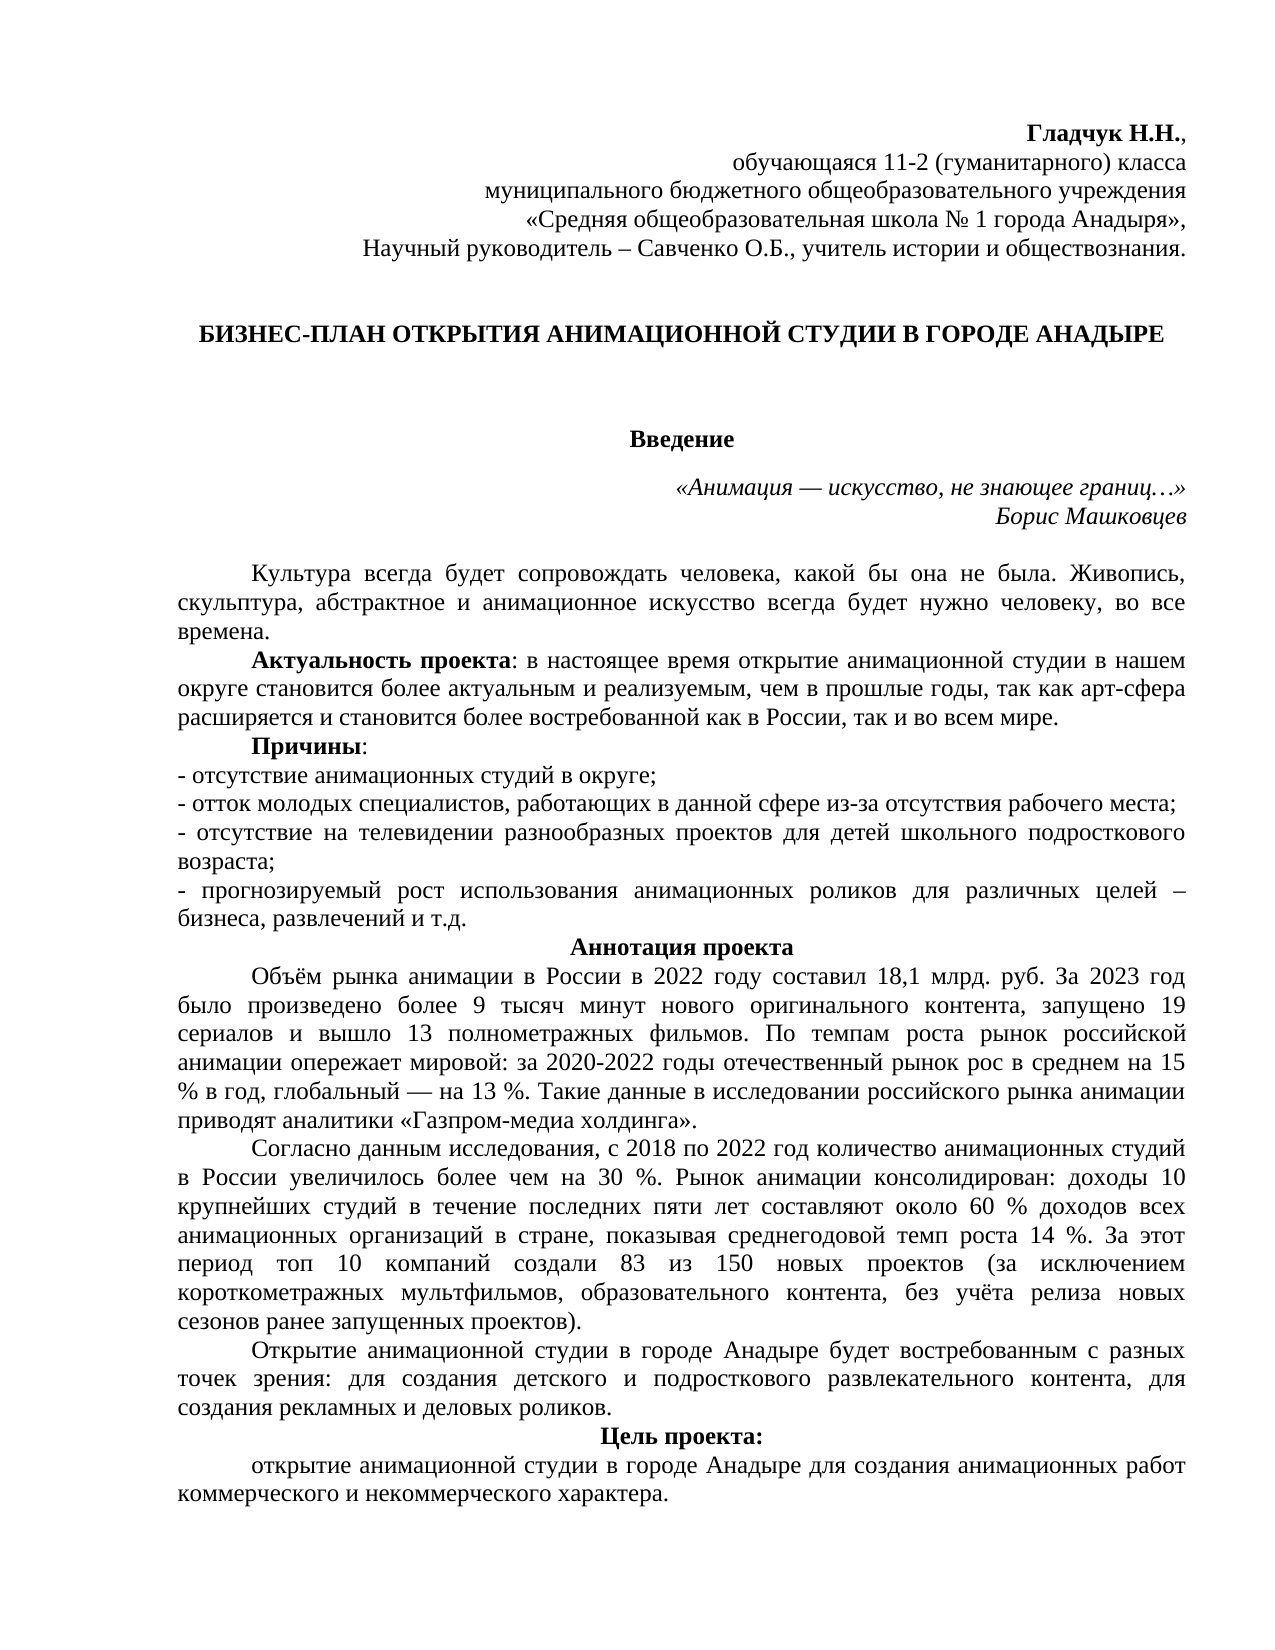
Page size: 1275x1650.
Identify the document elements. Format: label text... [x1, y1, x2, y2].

text открытие анимационной студии в городе Анадыре для создания анимационных работ коммерческого и некоммерческого характера. [177, 1450, 1186, 1507]
text Актуальность проекта: в настоящее время открытие анимационной студии в нашем округе становится более актуальным и реализуемым, чем в прошлые годы, так как арт-сфера расширяется и становится более востребованной как в России, так и во всем мире. [177, 645, 1186, 731]
text - отсутствие анимационных студий в округе; [177, 760, 1186, 788]
text Цель проекта: [177, 1421, 1186, 1450]
text Причины: [177, 731, 1186, 760]
text - отсутствие на телевидении разнообразных проектов для детей школьного подросткового возраста; [177, 817, 1186, 875]
text Гладчук Н.Н., [177, 118, 1186, 147]
text БИЗНЕС-ПЛАН ОТКРЫТИЯ АНИМАЦИОННОЙ СТУДИИ В ГОРОДЕ АНАДЫРЕ [177, 319, 1186, 348]
text муниципального бюджетного общеобразовательного учреждения [177, 176, 1186, 204]
text «Анимация — искусство, не знающее границ…» [215, 472, 1186, 501]
text Открытие анимационной студии в городе Анадыре будет востребованным с разных точек зрения: для создания детского и подросткового развлекательного контента, для создания рекламных и деловых роликов. [177, 1335, 1186, 1421]
text - отток молодых специалистов, работающих в данной сфере из-за отсутствия рабочего места; [177, 788, 1186, 817]
text Аннотация проекта [177, 932, 1186, 961]
text Культура всегда будет сопровождать человека, какой бы она не была. Живопись, скульптура, абстрактное и анимационное искусство всегда будет нужно человеку, во все времена. [177, 558, 1186, 645]
text Борис Машковцев [177, 501, 1186, 530]
text Согласно данным исследования, с 2018 по 2022 год количество анимационных студий в России увеличилось более чем на 30 %. Рынок анимации консолидирован: доходы 10 крупнейших студий в течение последних пяти лет составляют около 60 % доходов всех анимационных организаций в стране, показывая среднегодовой темп роста 14 %. За этот период топ 10 компаний создали 83 из 150 новых проектов (за исключением короткометражных мультфильмов, образовательного контента, без учёта релиза новых сезонов ранее запущенных проектов). [177, 1133, 1186, 1335]
text Объём рынка анимации в России в 2022 году составил 18,1 млрд. руб. За 2023 год было произведено более 9 тысяч минут нового оригинального контента, запущено 19 сериалов и вышло 13 полнометражных фильмов. По темпам роста рынок российской анимации опережает мировой: за 2020-2022 годы отечественный рынок рос в среднем на 15 % в год, глобальный — на 13 %. Такие данные в исследовании российского рынка анимации приводят аналитики «Газпром-медиа холдинга». [177, 961, 1186, 1133]
text Введение [177, 424, 1186, 453]
text - прогнозируемый рост использования анимационных роликов для различных целей – бизнеса, развлечений и т.д. [177, 875, 1186, 932]
text обучающаяся 11-2 (гуманитарного) класса [177, 147, 1186, 176]
text Научный руководитель – Савченко О.Б., учитель истории и обществознания. [177, 233, 1186, 262]
text «Средняя общеобразовательная школа № 1 города Анадыря», [177, 204, 1186, 233]
